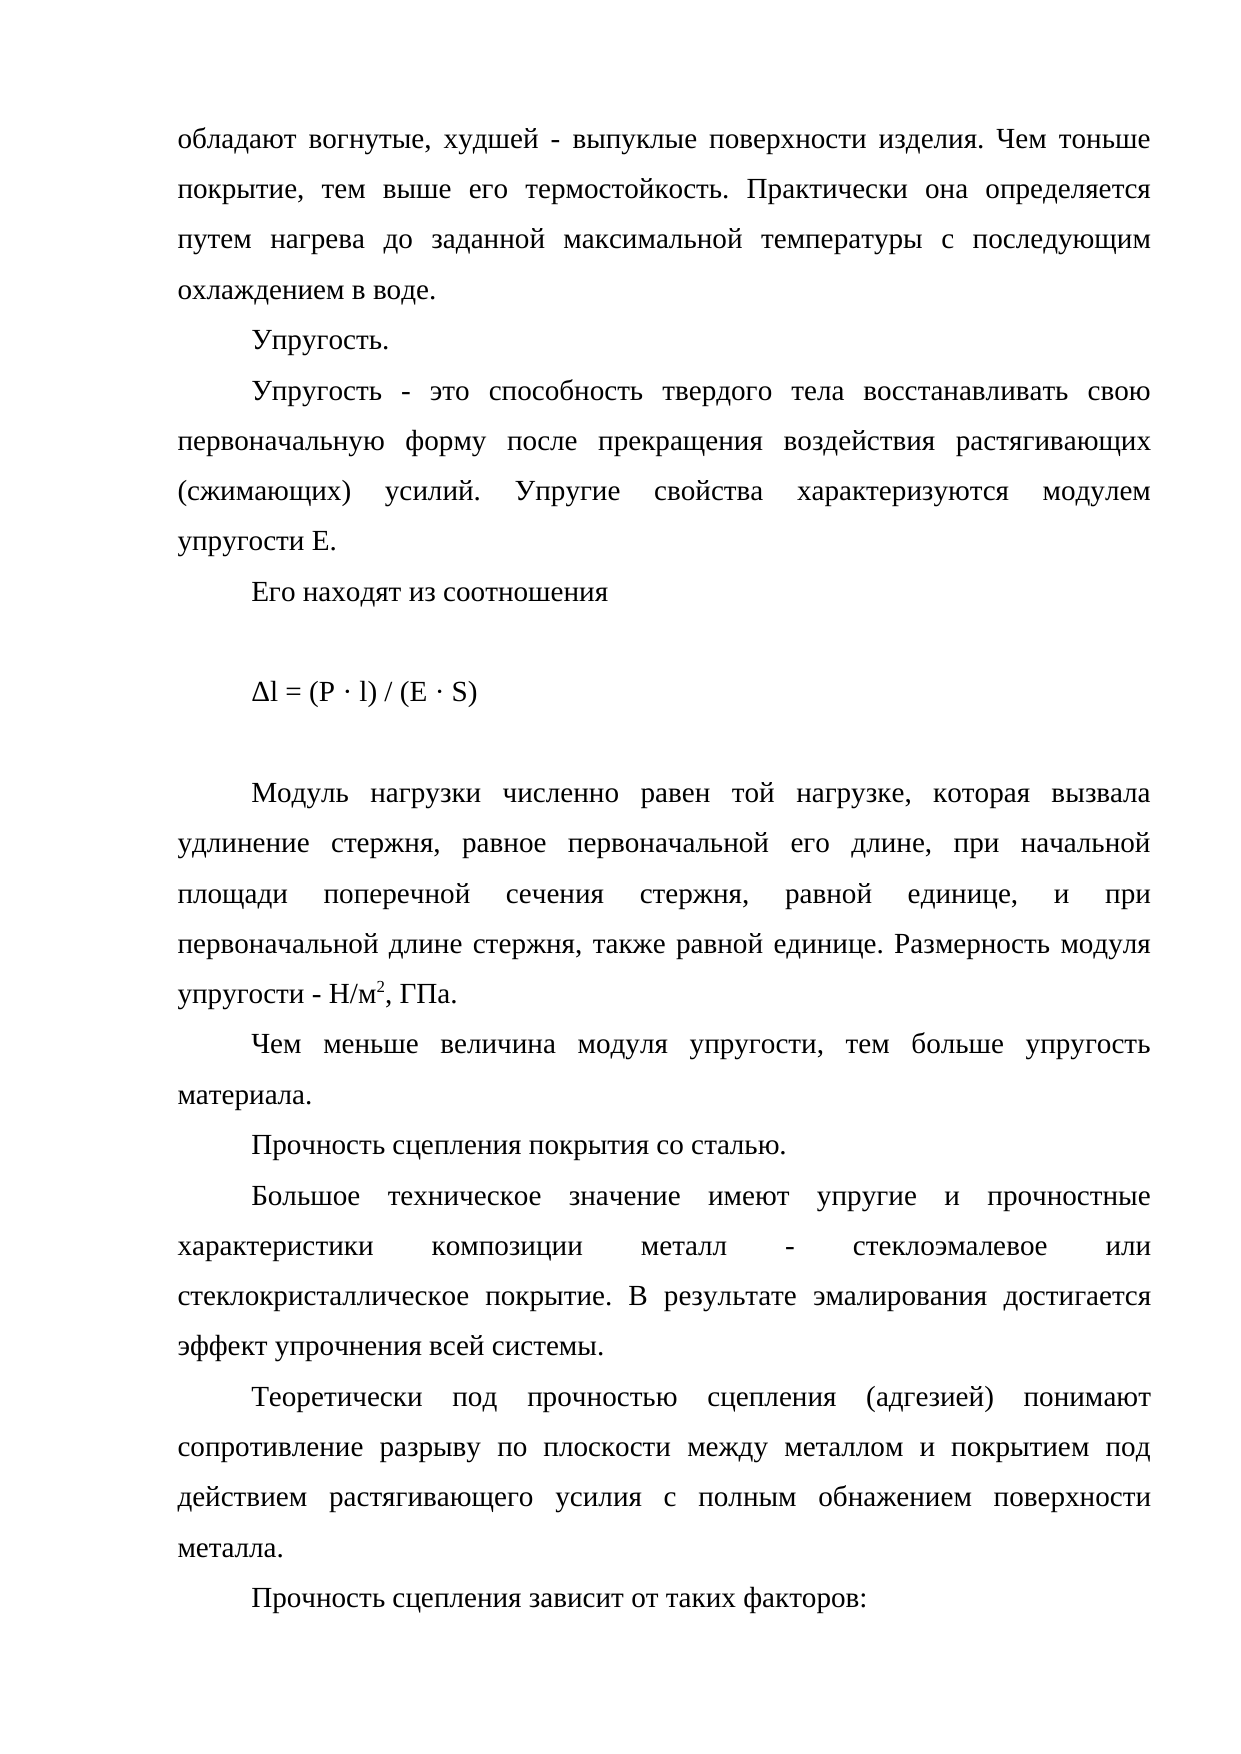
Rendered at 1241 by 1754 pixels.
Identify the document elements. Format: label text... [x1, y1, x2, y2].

title Δl = (P · l) / (E · S) [177, 674, 1152, 708]
title Модуль нагрузки численно равен той нагрузке, которая вызвала удлинение стержня, равное первоначальной его длине, при начальной площади поперечной сечения стержня, равной единице, и при первоначальной длине стержня, также равной единице. Размерность модуля упругости - Н/м2, ГПа. [177, 775, 1152, 1010]
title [177, 121, 1152, 306]
title Теоретически под прочностью сцепления (адгезией) понимают сопротивление разрыву по плоскости между металлом и покрытием под действием растягивающего усилия с полным обнажением поверхности металла. [177, 1379, 1152, 1563]
title Упругость. [177, 322, 1152, 356]
title Большое техническое значение имеют упругие и прочностные характеристики композиции металл - стеклоэмалевое или стеклокристаллическое покрытие. В результате эмалирования достигается эффект упрочнения всей системы. [177, 1178, 1152, 1362]
title Упругость - это способность твердого тела восстанавливать свою первоначальную форму после прекращения воздействия растягивающих (сжимающих) усилий. Упругие свойства характеризуются модулем упругости Е. [177, 373, 1152, 557]
title Его находят из соотношения [177, 574, 1152, 607]
title Прочность сцепления зависит от таких факторов: [177, 1580, 1152, 1614]
title Прочность сцепления покрытия со сталью. [177, 1127, 1152, 1161]
title Чем меньше величина модуля упругости, тем больше упругость материала. [177, 1027, 1152, 1111]
